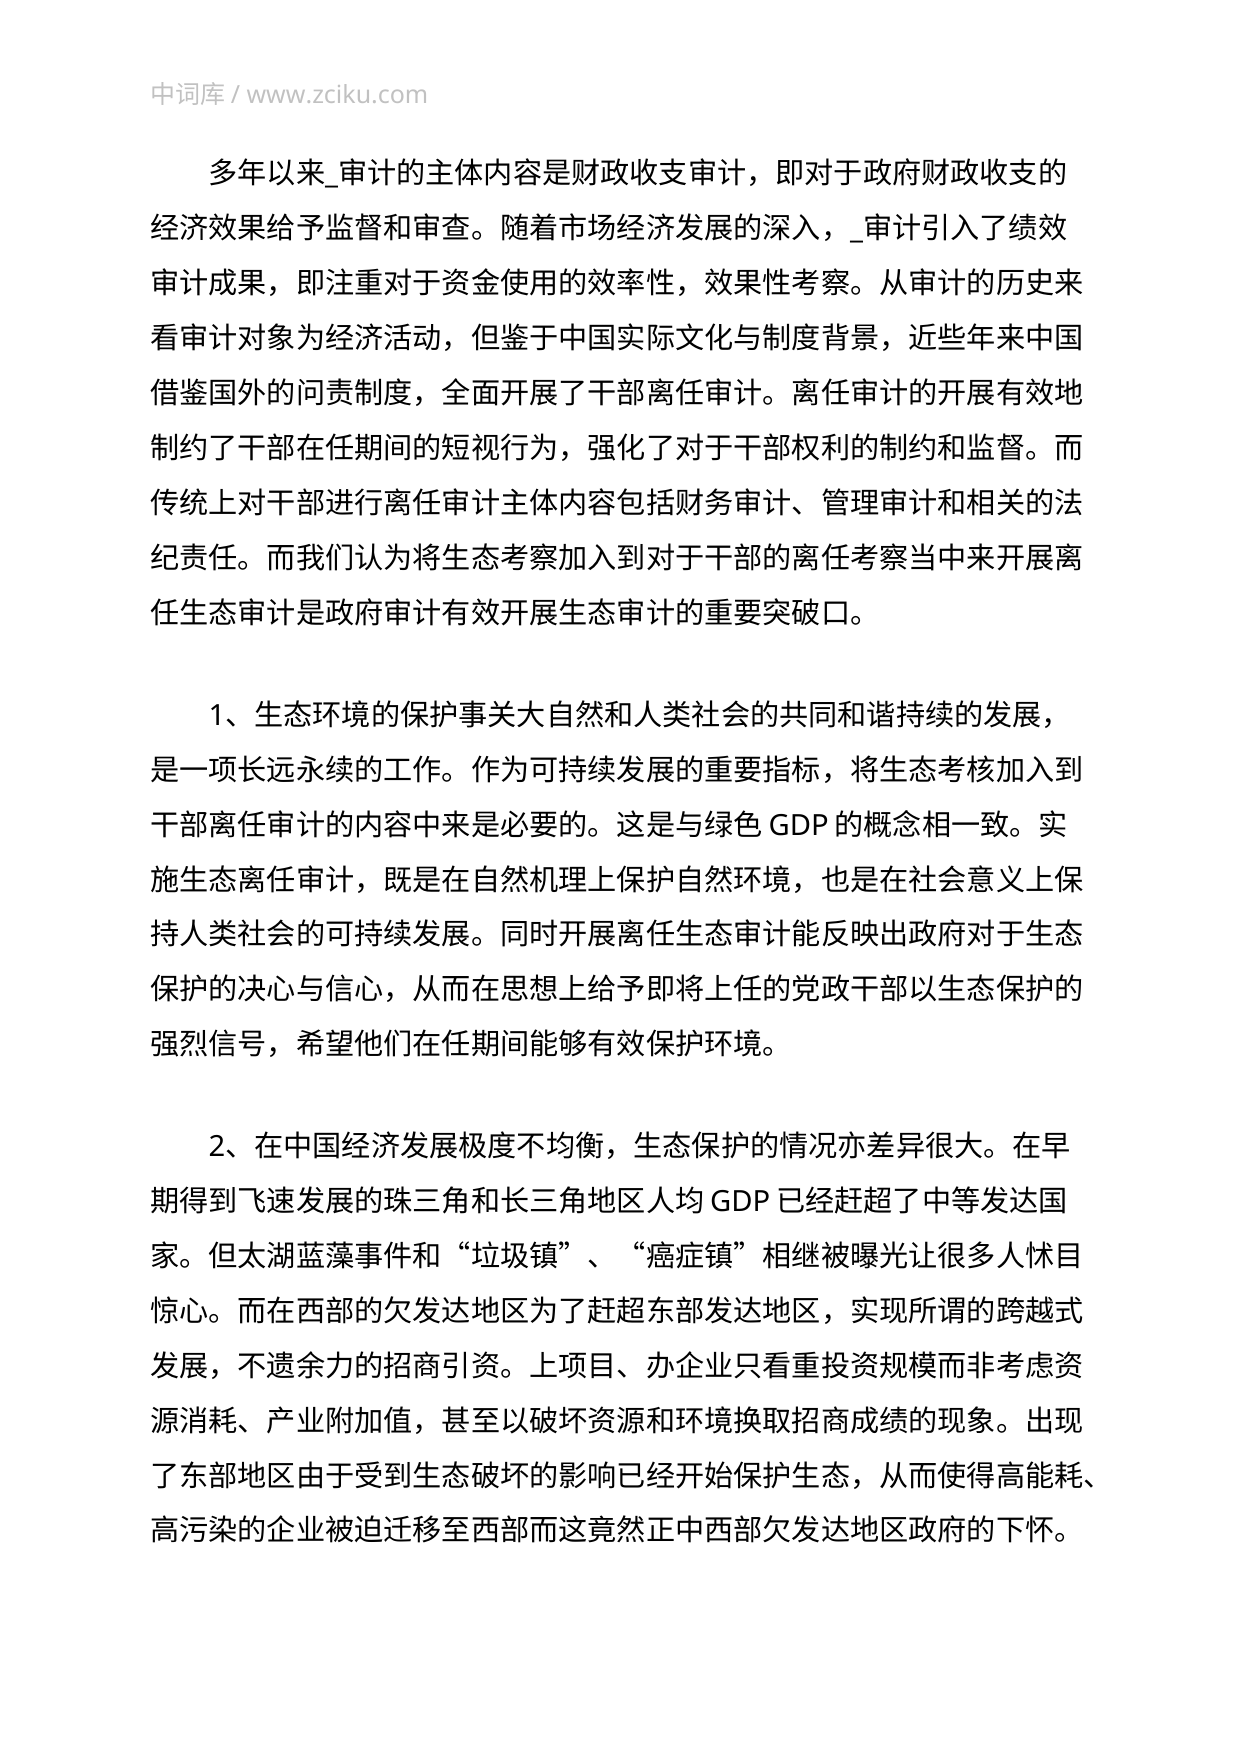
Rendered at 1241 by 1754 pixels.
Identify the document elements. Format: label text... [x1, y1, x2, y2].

text 1、生态环境的保护事关大自然和人类社会的共同和谐持续的发展，是一项长远永续的工作。作为可持续发展的重要指标，将生态考核加入到干部离任审计的内容中来是必要的。这是与绿色GDP的概念相一致。实施生态离任审计，既是在自然机理上保护自然环境，也是在社会意义上保持人类社会的可持续发展。同时开展离任生态审计能反映出政府对于生态保护的决心与信心，从而在思想上给予即将上任的党政干部以生态保护的强烈信号，希望他们在任期间能够有效保护环境。 [150, 691, 1090, 1063]
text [150, 1122, 1090, 1549]
text 多年以来_审计的主体内容是财政收支审计，即对于政府财政收支的经济效果给予监督和审查。随着市场经济发展的深入，_审计引入了绩效审计成果，即注重对于资金使用的效率性，效果性考察。从审计的历史来看审计对象为经济活动，但鉴于中国实际文化与制度背景，近些年来中国借鉴国外的问责制度，全面开展了干部离任审计。离任审计的开展有效地制约了干部在任期间的短视行为，强化了对于干部权利的制约和监督。而传统上对干部进行离任审计主体内容包括财务审计、管理审计和相关的法纪责任。而我们认为将生态考察加入到对于干部的离任考察当中来开展离任生态审计是政府审计有效开展生态审计的重要突破口。 [150, 150, 1090, 632]
